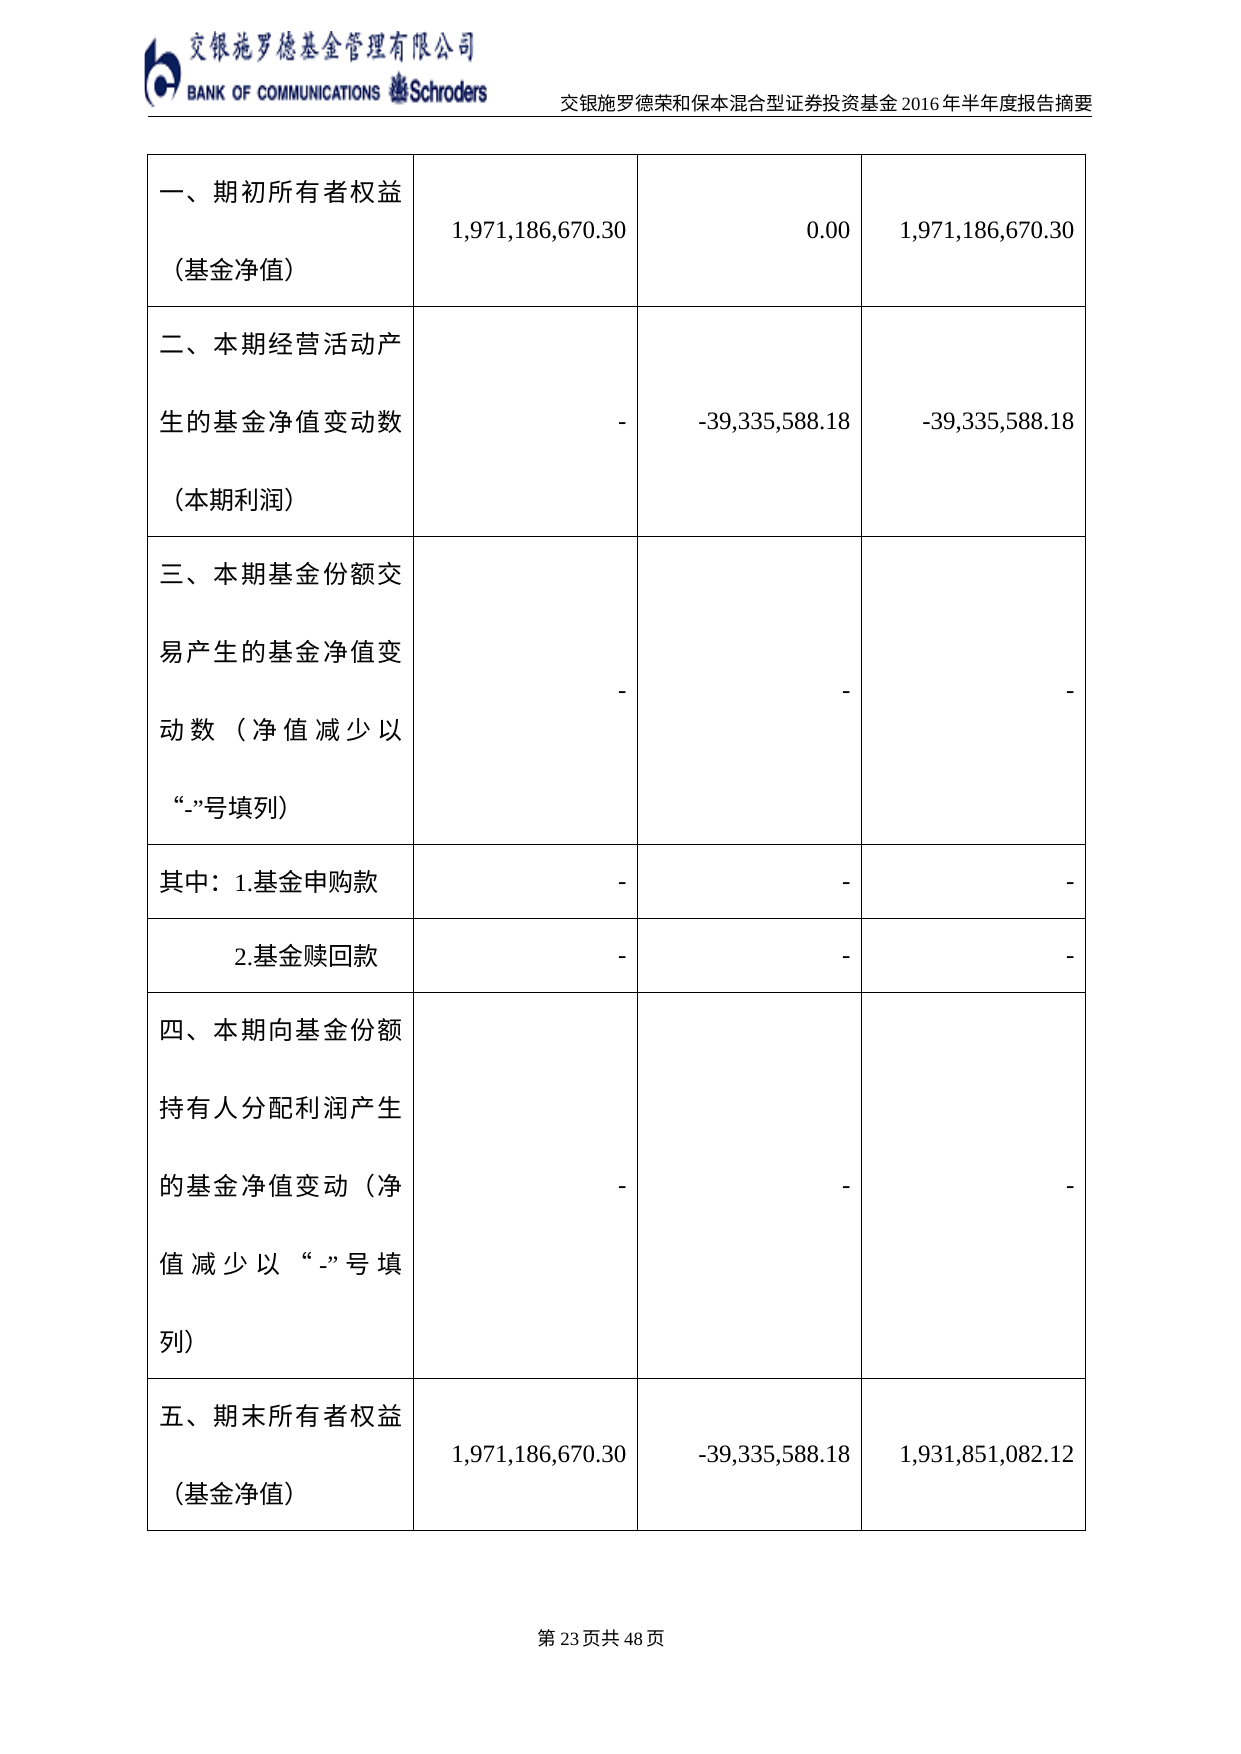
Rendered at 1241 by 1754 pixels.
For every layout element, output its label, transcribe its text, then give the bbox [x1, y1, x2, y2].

table_cell - [414, 537, 637, 844]
table_cell - [414, 919, 637, 992]
table_cell - [638, 919, 861, 992]
table_cell 1,931,851,082.12 [862, 1379, 1085, 1530]
table_cell - [414, 307, 637, 536]
picture [144, 31, 487, 107]
table_cell 四、本期向基金份额持有人分配利润产生的基金净值变动（净值减少以“-”号填列） [148, 993, 413, 1378]
table_cell 二、本期经营活动产生的基金净值变动数（本期利润） [148, 307, 413, 536]
table_cell - [862, 845, 1085, 918]
table_cell 0.00 [638, 155, 861, 306]
table_cell -39,335,588.18 [638, 307, 861, 536]
table_cell 一、期初所有者权益（基金净值） [148, 155, 413, 306]
table_cell 其中：1.基金申购款 [148, 845, 413, 918]
table_cell 三、本期基金份额交易产生的基金净值变动数（净值减少以“-”号填列） [148, 537, 413, 844]
table_cell - [638, 845, 861, 918]
table_cell - [862, 919, 1085, 992]
table_cell 2.基金赎回款 [148, 919, 413, 992]
table_cell - [414, 993, 637, 1378]
table_cell - [638, 993, 861, 1378]
table_cell - [862, 993, 1085, 1378]
table_cell - [414, 845, 637, 918]
table_cell 1,971,186,670.30 [862, 155, 1085, 306]
table_cell -39,335,588.18 [638, 1379, 861, 1530]
table_cell 五、期末所有者权益（基金净值） [148, 1379, 413, 1530]
table_cell -39,335,588.18 [862, 307, 1085, 536]
table_cell - [862, 537, 1085, 844]
table_cell 1,971,186,670.30 [414, 155, 637, 306]
table_cell - [638, 537, 861, 844]
table_cell 1,971,186,670.30 [414, 1379, 637, 1530]
